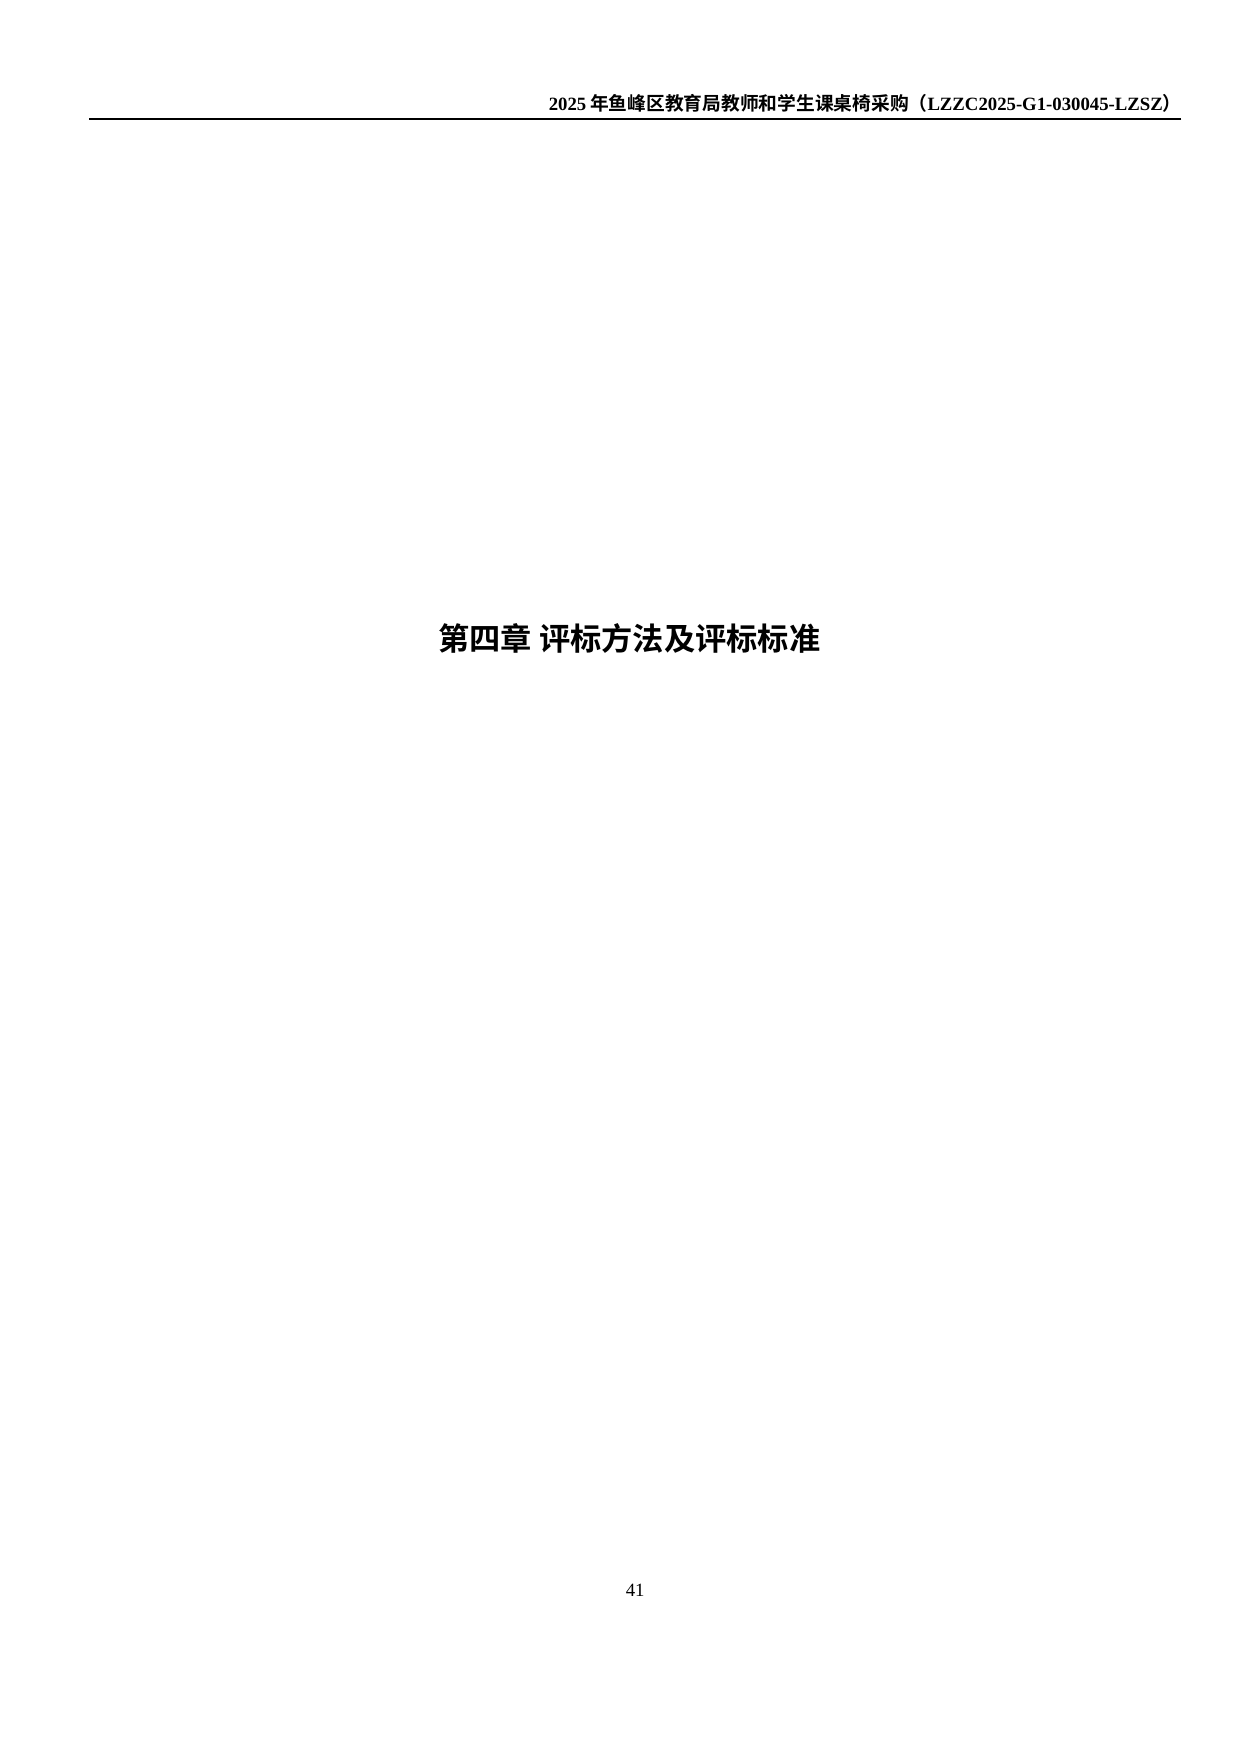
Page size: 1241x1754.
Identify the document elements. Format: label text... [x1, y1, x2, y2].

subtitle 第四章 评标方法及评标标准 [89, 614, 1181, 659]
